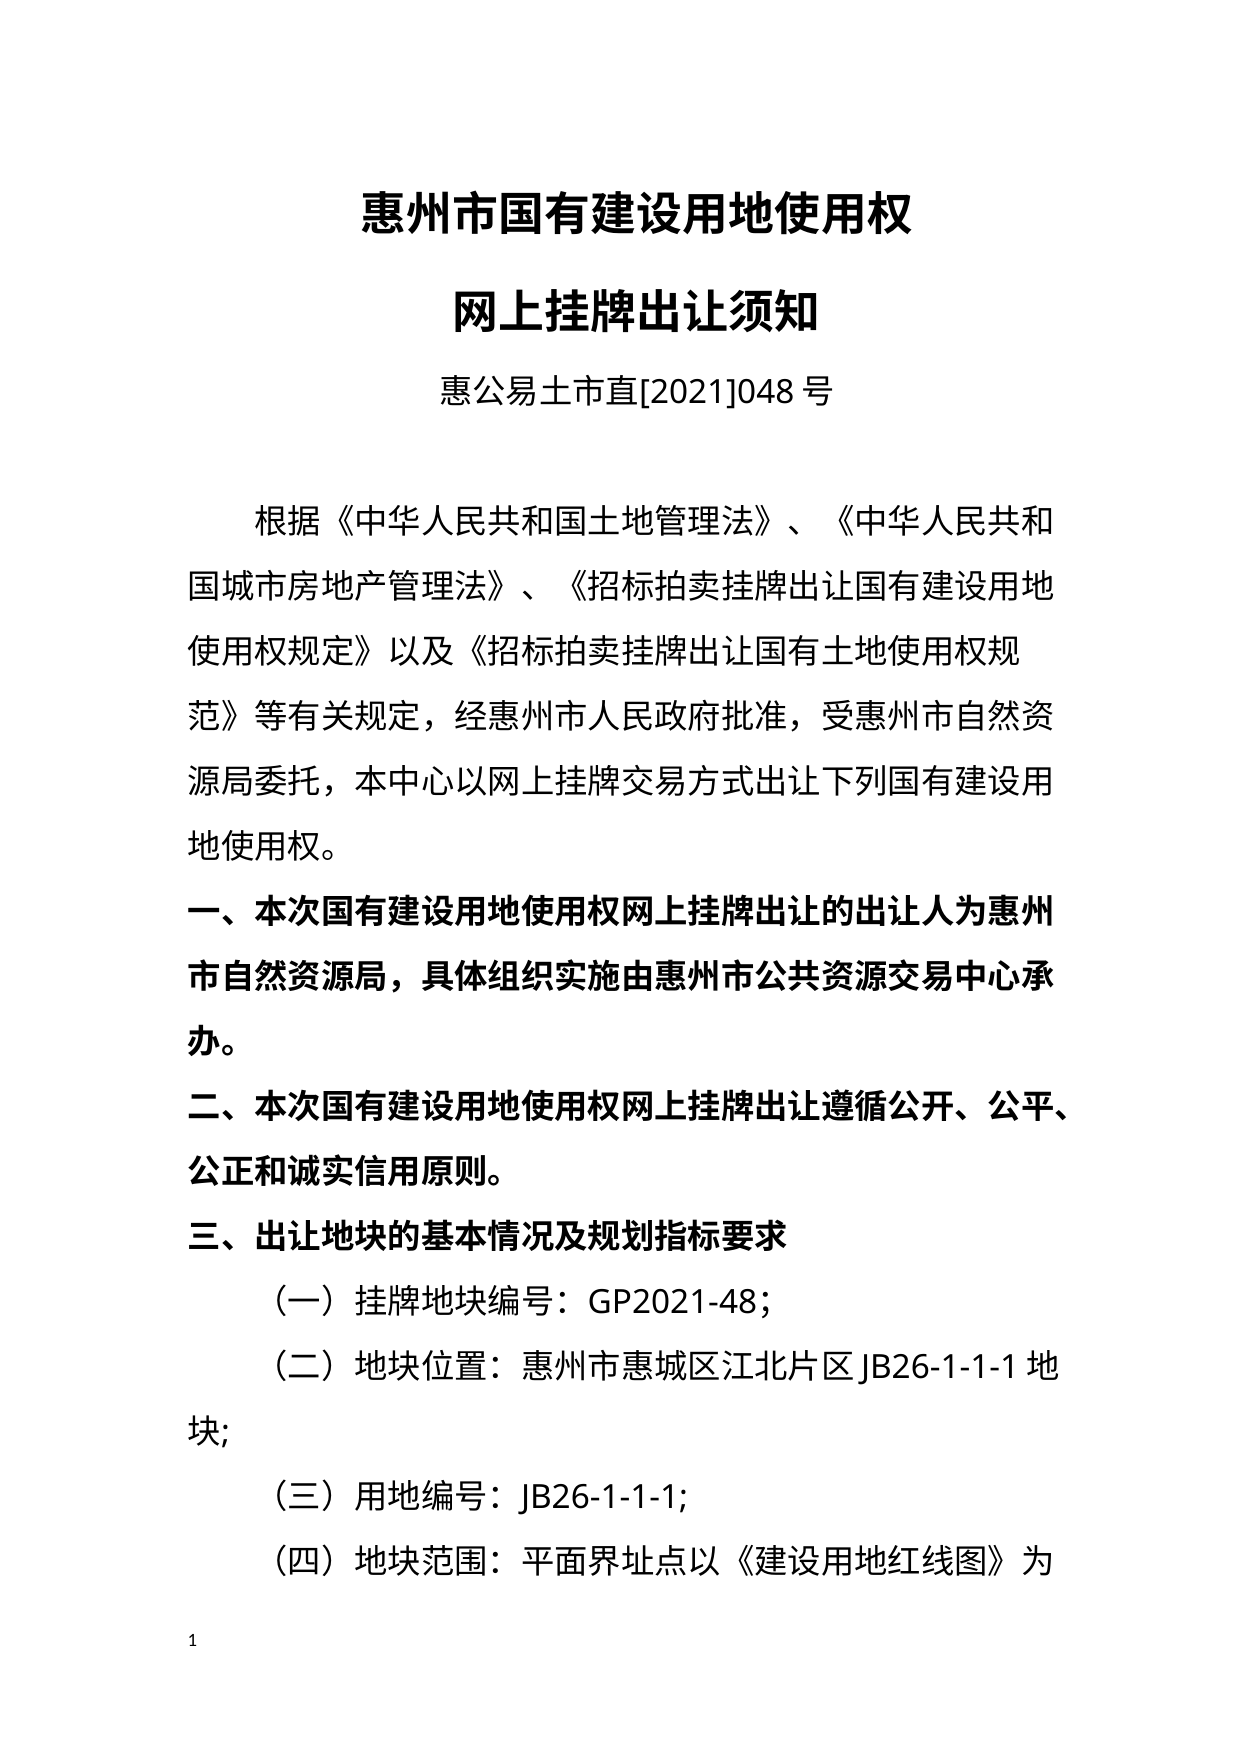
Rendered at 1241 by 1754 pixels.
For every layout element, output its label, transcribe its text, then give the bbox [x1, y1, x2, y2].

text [187, 1527, 1086, 1592]
text 二、本次国有建设用地使用权网上挂牌出让遵循公开、公平、公正和诚实信用原则。 [187, 1072, 1086, 1202]
text 网上挂牌出让须知 [187, 259, 1086, 357]
text 惠公易土市直[2021]048号 [187, 357, 1086, 422]
text 根据《中华人民共和国土地管理法》、《中华人民共和国城市房地产管理法》、《招标拍卖挂牌出让国有建设用地使用权规定》以及《招标拍卖挂牌出让国有土地使用权规范》等有关规定，经惠州市人民政府批准，受惠州市自然资源局委托，本中心以网上挂牌交易方式出让下列国有建设用地使用权。 [187, 487, 1086, 877]
text （二）地块位置：惠州市惠城区江北片区JB26-1-1-1地块; [187, 1332, 1086, 1462]
text 惠州市国有建设用地使用权 [187, 162, 1086, 259]
text 一、本次国有建设用地使用权网上挂牌出让的出让人为惠州市自然资源局，具体组织实施由惠州市公共资源交易中心承办。 [187, 877, 1086, 1072]
text （一）挂牌地块编号：GP2021-48； [187, 1267, 1086, 1332]
text 三、出让地块的基本情况及规划指标要求 [187, 1202, 1086, 1267]
text （三）用地编号：JB26-1-1-1; [187, 1462, 1086, 1527]
